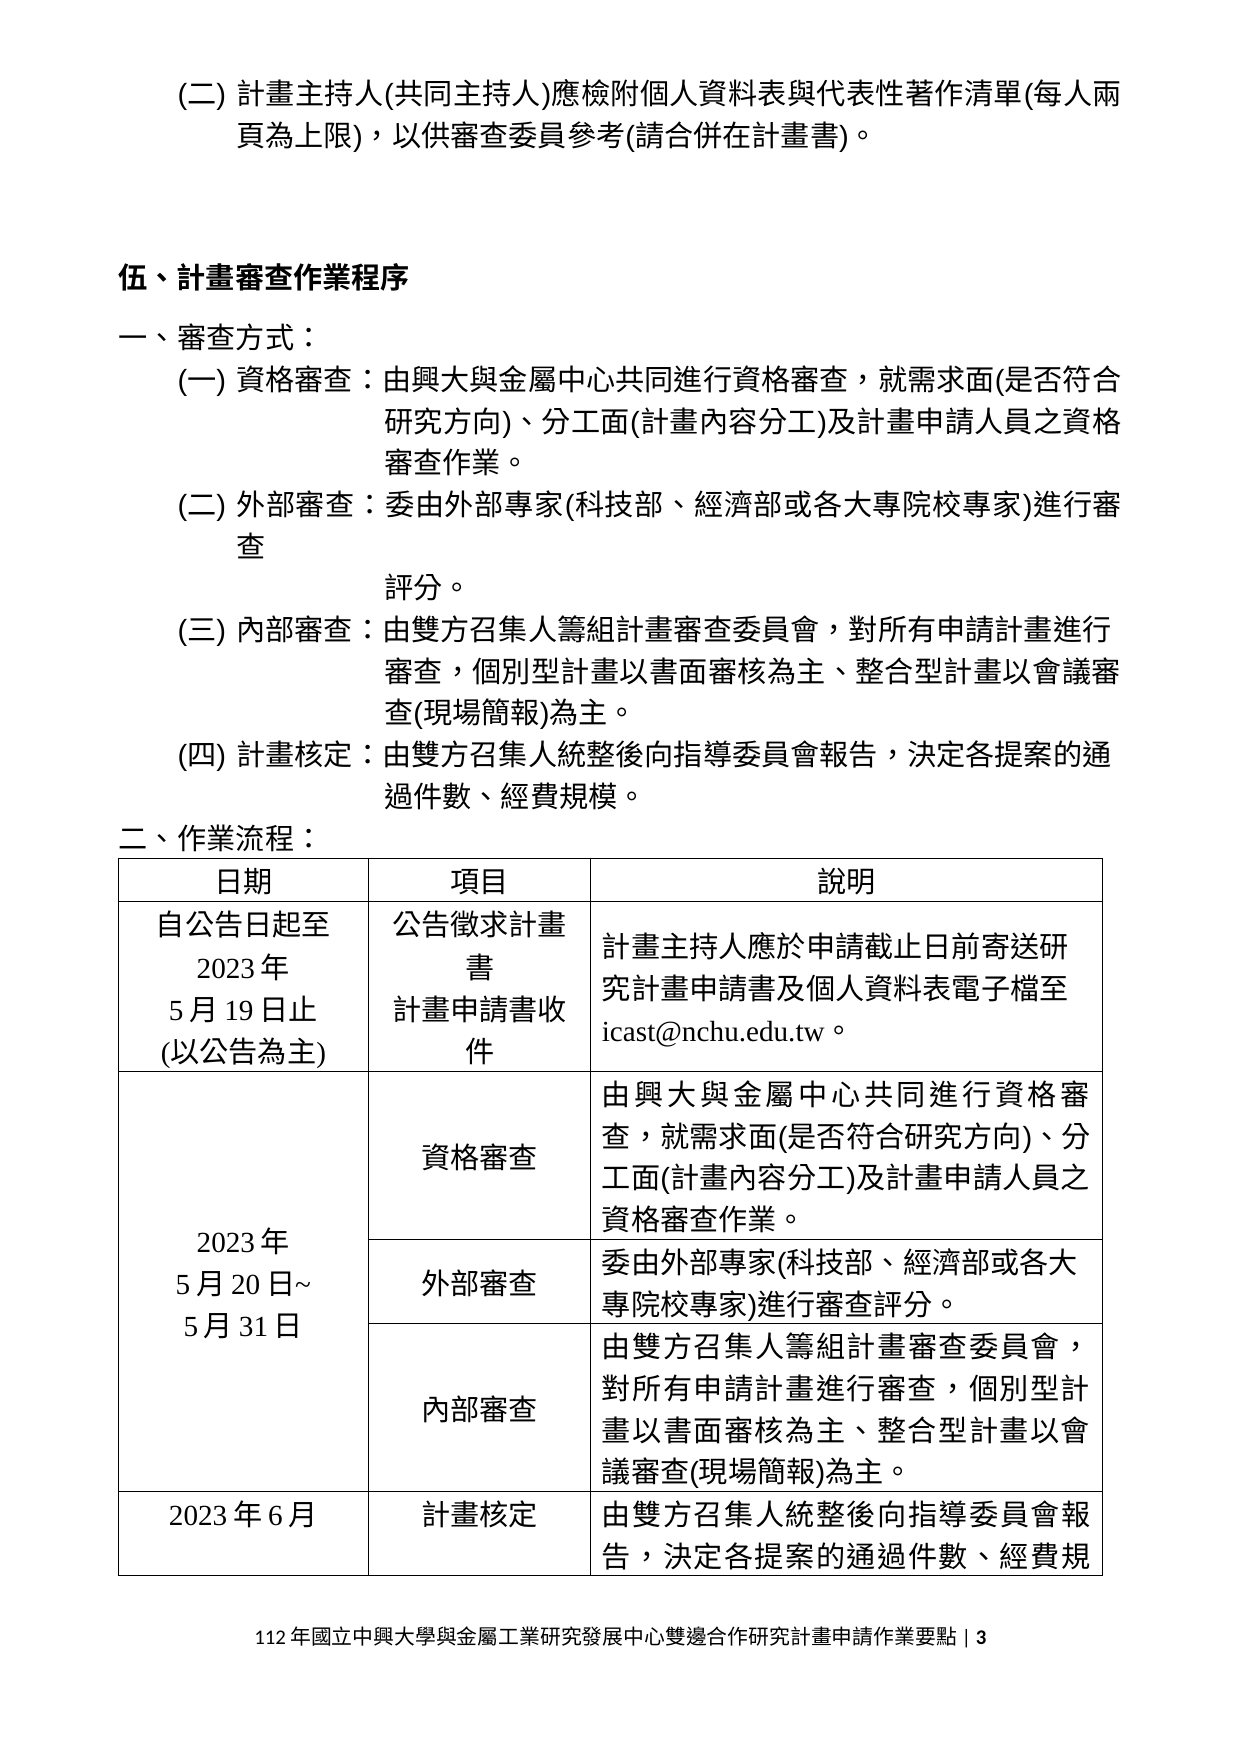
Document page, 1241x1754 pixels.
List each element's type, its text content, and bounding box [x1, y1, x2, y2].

table_cell 計畫主持人應於申請截止日前寄送研究計畫申請書及個人資料表電子檔至icast@nchu.edu.tw。 [591, 902, 1102, 1071]
table_cell 2023年 5月20日~ 5月31日 [119, 1072, 368, 1491]
table_cell 由興大與金屬中心共同進行資格審查，就需求面(是否符合研究方向)、分工面(計畫內容分工)及計畫申請人員之資格審查作業。 [591, 1072, 1102, 1239]
table_cell 內部審查 [369, 1324, 590, 1491]
table_cell 2023年6月 [119, 1492, 368, 1575]
table_header 日期 [119, 859, 368, 901]
list 審查，個別型計畫以書面審核為主、整合型計畫以會議審查(現場簡報)為主。 [384, 649, 1122, 732]
list 資格審查：由興大與金屬中心共同進行資格審查，就需求面(是否符合 [177, 357, 1122, 399]
table_header 說明 [591, 859, 1102, 901]
table_header 項目 [369, 859, 590, 901]
table_cell 由雙方召集人籌組計畫審查委員會，對所有申請計畫進行審查，個別型計畫以書面審核為主、整合型計畫以會議審查(現場簡報)為主。 [591, 1324, 1102, 1491]
text 伍、計畫審查作業程序 [118, 255, 1122, 297]
list 內部審查：由雙方召集人籌組計畫審查委員會，對所有申請計畫進行 [177, 607, 1122, 649]
list 外部審查：委由外部專家(科技部、經濟部或各大專院校專家)進行審查 [177, 482, 1122, 565]
table_cell 公告徵求計畫書 計畫申請書收件 [369, 902, 590, 1071]
list 過件數、經費規模。 [384, 774, 1122, 815]
table_cell 資格審查 [369, 1072, 590, 1239]
table_cell 委由外部專家(科技部、經濟部或各大專院校專家)進行審查評分。 [591, 1240, 1102, 1323]
list 評分。 [384, 565, 1122, 607]
list 研究方向)、分工面(計畫內容分工)及計畫申請人員之資格審查作業。 [384, 399, 1122, 482]
table_cell 計畫核定 [369, 1492, 590, 1575]
list 審查方式： [118, 315, 1122, 357]
table_cell 外部審查 [369, 1240, 590, 1323]
list 計畫主持人(共同主持人)應檢附個人資料表與代表性著作清單(每人兩頁為上限)，以供審查委員參考(請合併在計畫書)。 [177, 71, 1122, 154]
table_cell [591, 1492, 1102, 1575]
list 計畫核定：由雙方召集人統整後向指導委員會報告，決定各提案的通 [177, 732, 1122, 774]
list 作業流程： [118, 815, 1122, 858]
table_cell 自公告日起至 2023年 5月19日止 (以公告為主) [119, 902, 368, 1071]
